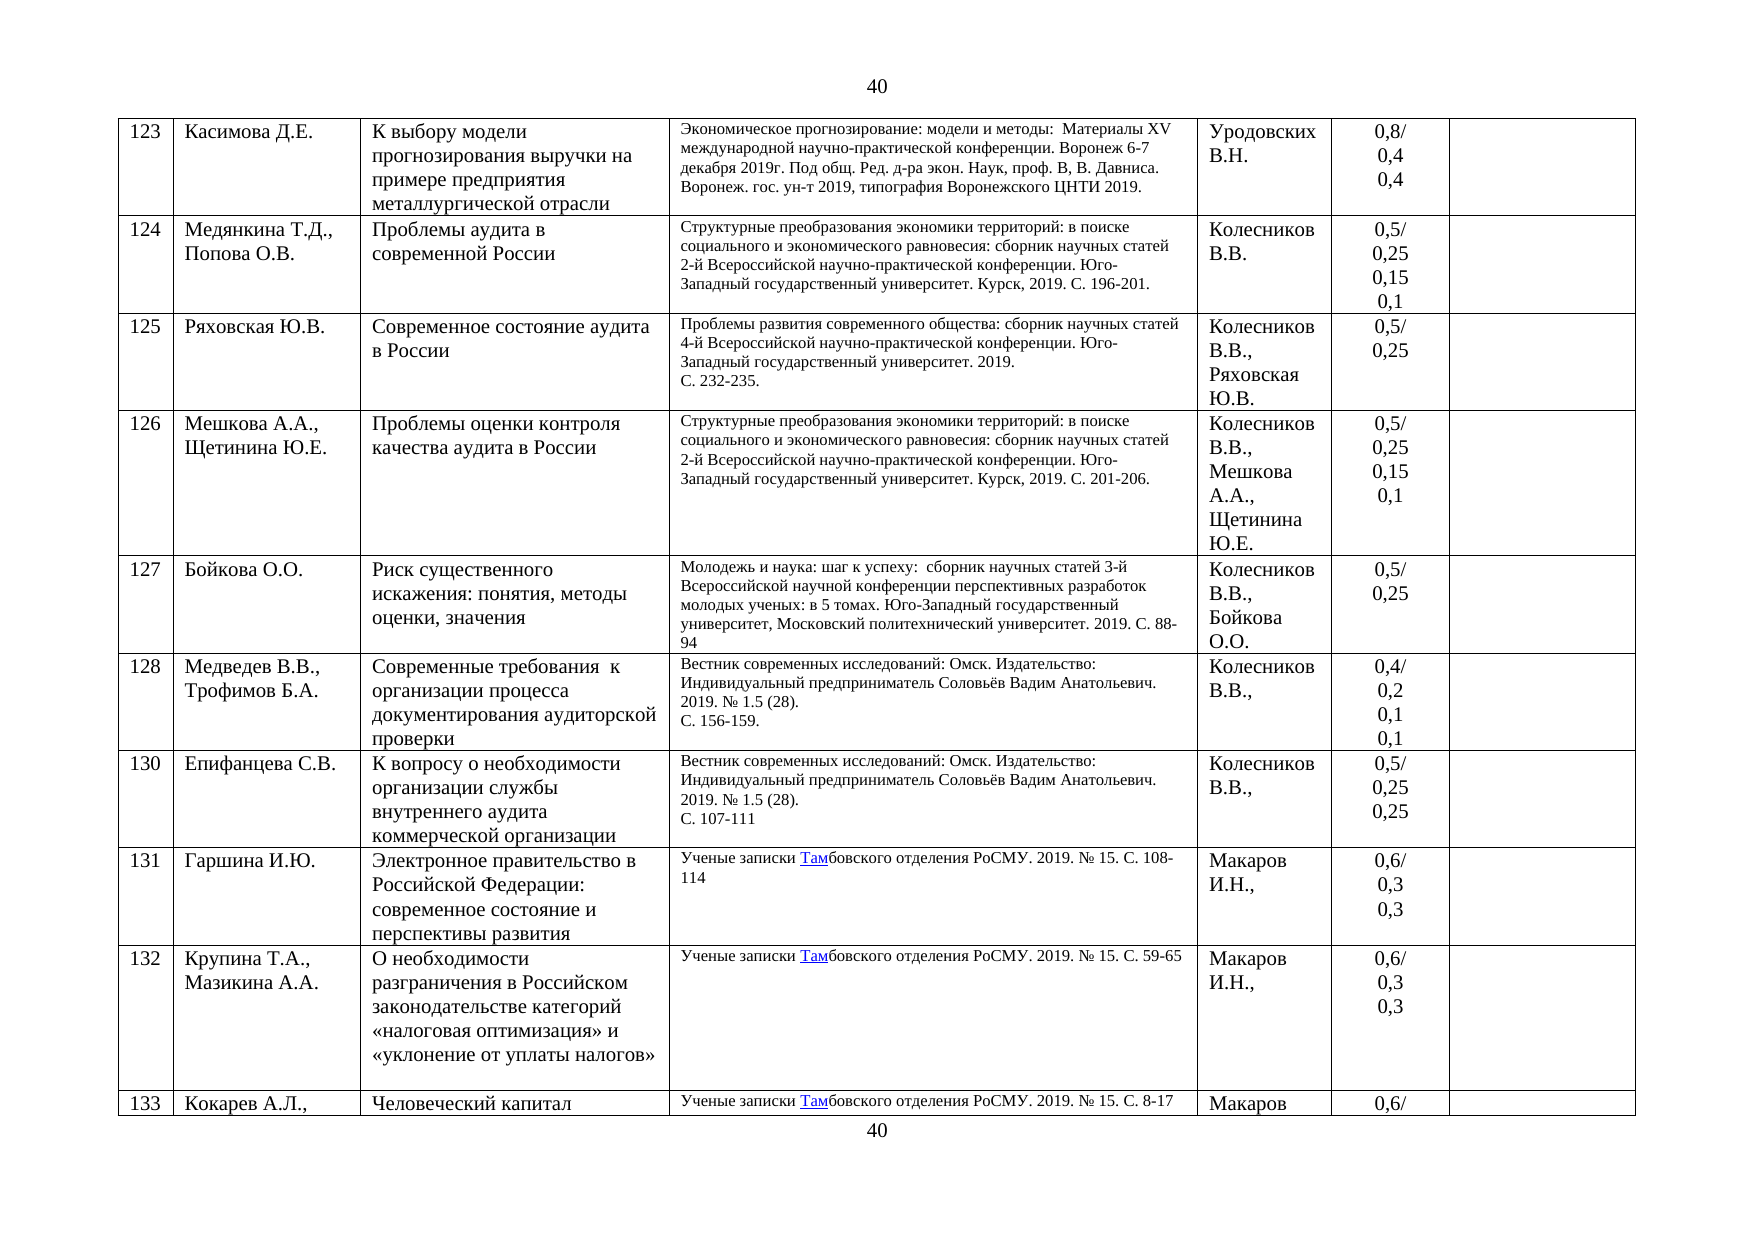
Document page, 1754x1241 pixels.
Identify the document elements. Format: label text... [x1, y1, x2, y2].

table_cell 0,5/ 0,25 0,15 0,1 [1332, 411, 1449, 555]
table_cell Уродовских В.Н. [1198, 119, 1331, 215]
table_cell Макаров И.Н., [1198, 946, 1331, 1090]
table_cell 125 [119, 314, 173, 410]
table_cell 0,6/ 0,3 0,3 [1332, 1091, 1449, 1115]
table_cell 0,5/ 0,25 0,25 [1332, 751, 1449, 847]
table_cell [670, 1091, 1197, 1115]
table_cell Риск существенного искажения: понятия, методы оценки, значения [361, 556, 669, 653]
table_cell К выбору модели прогнозирования выручки на примере предприятия металлургической отрасли [361, 119, 669, 215]
table_cell Структурные преобразования экономики территорий: в поиске социального и экономического равновесия: сборник научных статей 2-й Всероссийской научно-практической конференции. Юго-Западный государственный университет. Курск, 2019. С. 201-206. [670, 411, 1197, 555]
table_cell 131 [119, 848, 173, 944]
table_cell Колесников В.В., Бойкова О.О. [1198, 556, 1331, 653]
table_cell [174, 1091, 360, 1115]
table_cell [1450, 216, 1635, 313]
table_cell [670, 119, 1197, 215]
table_cell Макаров И.Н., [1198, 848, 1331, 944]
table_cell [1450, 1091, 1635, 1115]
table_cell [361, 1091, 669, 1115]
table_cell Епифанцева С.В. [174, 751, 360, 847]
table_cell [1450, 411, 1635, 555]
table_cell [1450, 654, 1635, 750]
table_cell 124 [119, 216, 173, 313]
table_cell 126 [119, 411, 173, 555]
table_cell Гаршина И.Ю. [174, 848, 360, 944]
table_cell 133 [119, 1091, 173, 1115]
table_cell Электронное правительство в Российской Федерации: современное состояние и перспективы развития [361, 848, 669, 944]
table_cell Вестник современных исследований: Омск. Издательство: Индивидуальный предприниматель Соловьёв Вадим Анатольевич. 2019. № 1.5 (28). С. 156-159. [670, 654, 1197, 750]
table_cell Бойкова О.О. [174, 556, 360, 653]
table_cell Медянкина Т.Д., Попова О.В. [174, 216, 360, 313]
table_cell О необходимости разграничения в Российском законодательстве категорий «налоговая оптимизация» и «уклонение от уплаты налогов» [361, 946, 669, 1090]
table_cell Крупина Т.А., Мазикина А.А. [174, 946, 360, 1090]
table_cell 0,8/ 0,4 0,4 [1332, 119, 1449, 215]
table_cell Проблемы оценки контроля качества аудита в России [361, 411, 669, 555]
table_cell Касимова Д.Е. [174, 119, 360, 215]
table_cell 0,4/ 0,2 0,1 0,1 [1332, 654, 1449, 750]
table_cell [1450, 119, 1635, 215]
table_cell 0,5/ 0,25 0,15 0,1 [1332, 216, 1449, 313]
table_cell Молодежь и наука: шаг к успеху: сборник научных статей 3-й Всероссийской научной конференции перспективных разработок молодых ученых: в 5 томах. Юго-Западный государственный университет, Московский политехнический университет. 2019. С. 88-94 [670, 556, 1197, 653]
table_cell 128 [119, 654, 173, 750]
table_cell Проблемы развития современного общества: сборник научных статей 4-й Всероссийской научно-практической конференции. Юго-Западный государственный университет. 2019. С. 232-235. [670, 314, 1197, 410]
table_cell Мешкова А.А., Щетинина Ю.Е. [174, 411, 360, 555]
table_cell Проблемы аудита в современной России [361, 216, 669, 313]
table_cell 132 [119, 946, 173, 1090]
table_cell 0,6/ 0,3 0,3 [1332, 848, 1449, 944]
table_cell Ряховская Ю.В. [174, 314, 360, 410]
table_cell 0,5/ 0,25 [1332, 556, 1449, 653]
table_cell Структурные преобразования экономики территорий: в поиске социального и экономического равновесия: сборник научных статей 2-й Всероссийской научно-практической конференции. Юго-Западный государственный университет. Курск, 2019. С. 196-201. [670, 216, 1197, 313]
table_cell Современное состояние аудита в России [361, 314, 669, 410]
table_cell Колесников В.В., [1198, 654, 1331, 750]
table_cell Колесников В.В., [1198, 751, 1331, 847]
table_cell [1450, 848, 1635, 944]
table_cell [1450, 556, 1635, 653]
table_cell [1450, 751, 1635, 847]
table_cell К вопросу о необходимости организации службы внутреннего аудита коммерческой организации [361, 751, 669, 847]
table_cell 123 [119, 119, 173, 215]
table_cell 130 [119, 751, 173, 847]
table_cell Ученые записки Тамбовского отделения РоСМУ. 2019. № 15. С. 59-65 [670, 946, 1197, 1090]
table_cell Медведев В.В., Трофимов Б.А. [174, 654, 360, 750]
table_cell Вестник современных исследований: Омск. Издательство: Индивидуальный предприниматель Соловьёв Вадим Анатольевич. 2019. № 1.5 (28). С. 107-111 [670, 751, 1197, 847]
table_cell [1450, 946, 1635, 1090]
table_cell 0,5/ 0,25 [1332, 314, 1449, 410]
table_cell Ученые записки Тамбовского отделения РоСМУ. 2019. № 15. С. 108-114 [670, 848, 1197, 944]
table_cell Колесников В.В., Мешкова А.А., Щетинина Ю.Е. [1198, 411, 1331, 555]
table_cell Современные требования к организации процесса документирования аудиторской проверки [361, 654, 669, 750]
table_cell Колесников В.В., Ряховская Ю.В. [1198, 314, 1331, 410]
table_cell [1450, 314, 1635, 410]
table_cell Колесников В.В. [1198, 216, 1331, 313]
table_cell Макаров И.Н., [1198, 1091, 1331, 1115]
table_cell 0,6/ 0,3 0,3 [1332, 946, 1449, 1090]
table_cell 127 [119, 556, 173, 653]
